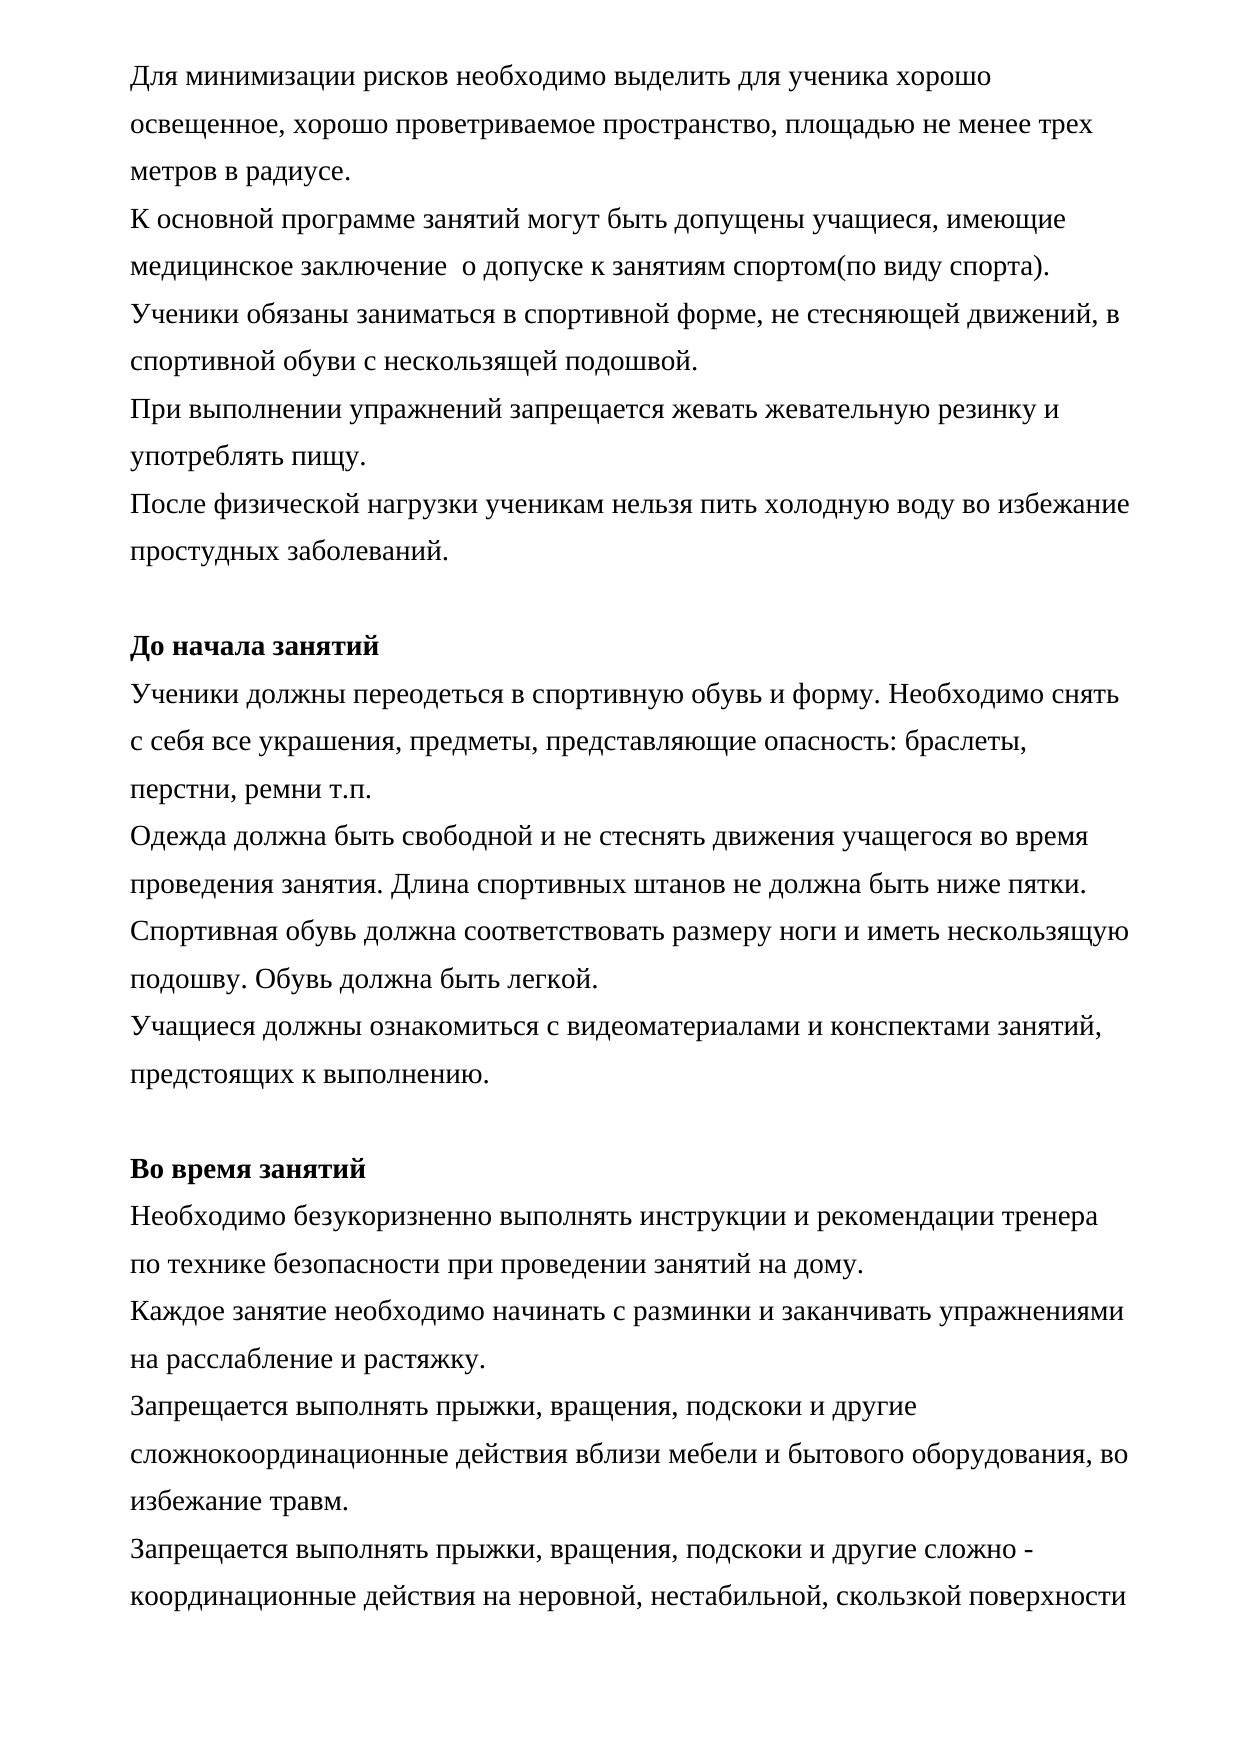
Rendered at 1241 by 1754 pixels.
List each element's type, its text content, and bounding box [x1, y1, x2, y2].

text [130, 1517, 1134, 1612]
text Одежда должна быть свободной и не стеснять движения учащегося во время проведения занятия. Длина спортивных штанов не должна быть ниже пятки. Спортивная обувь должна соответствовать размеру ноги и иметь нескользящую подошву. Обувь должна быть легкой. [130, 804, 1134, 994]
text Необходимо безукоризненно выполнять инструкции и рекомендации тренера по технике безопасности при проведении занятий на дому. [130, 1184, 1134, 1279]
text Каждое занятие необходимо начинать с разминки и заканчивать упражнениями на расслабление и растяжку. [130, 1279, 1134, 1374]
text Для минимизации рисков необходимо выделить для ученика хорошо освещенное, хорошо проветриваемое пространство, площадью не менее трех метров в радиусе. [130, 44, 1134, 187]
text До начала занятий [130, 614, 1134, 662]
text Во время занятий [130, 1137, 1134, 1184]
text При выполнении упражнений запрещается жевать жевательную резинку и употреблять пищу. [130, 377, 1134, 472]
text Запрещается выполнять прыжки, вращения, подскоки и другие сложнокоординационные действия вблизи мебели и бытового оборудования, во избежание травм. [130, 1374, 1134, 1517]
text Учащиеся должны ознакомиться с видеоматериалами и конспектами занятий, предстоящих к выполнению. [130, 994, 1134, 1089]
text Ученики должны переодеться в спортивную обувь и форму. Необходимо снять с себя все украшения, предметы, представляющие опасность: браслеты, перстни, ремни т.п. [130, 662, 1134, 804]
text После физической нагрузки ученикам нельзя пить холодную воду во избежание простудных заболеваний. [130, 472, 1134, 567]
text К основной программе занятий могут быть допущены учащиеся, имеющие медицинское заключение о допуске к занятиям спортом(по виду спорта). [130, 187, 1134, 282]
text Ученики обязаны заниматься в спортивной форме, не стесняющей движений, в спортивной обуви с нескользящей подошвой. [130, 282, 1134, 377]
